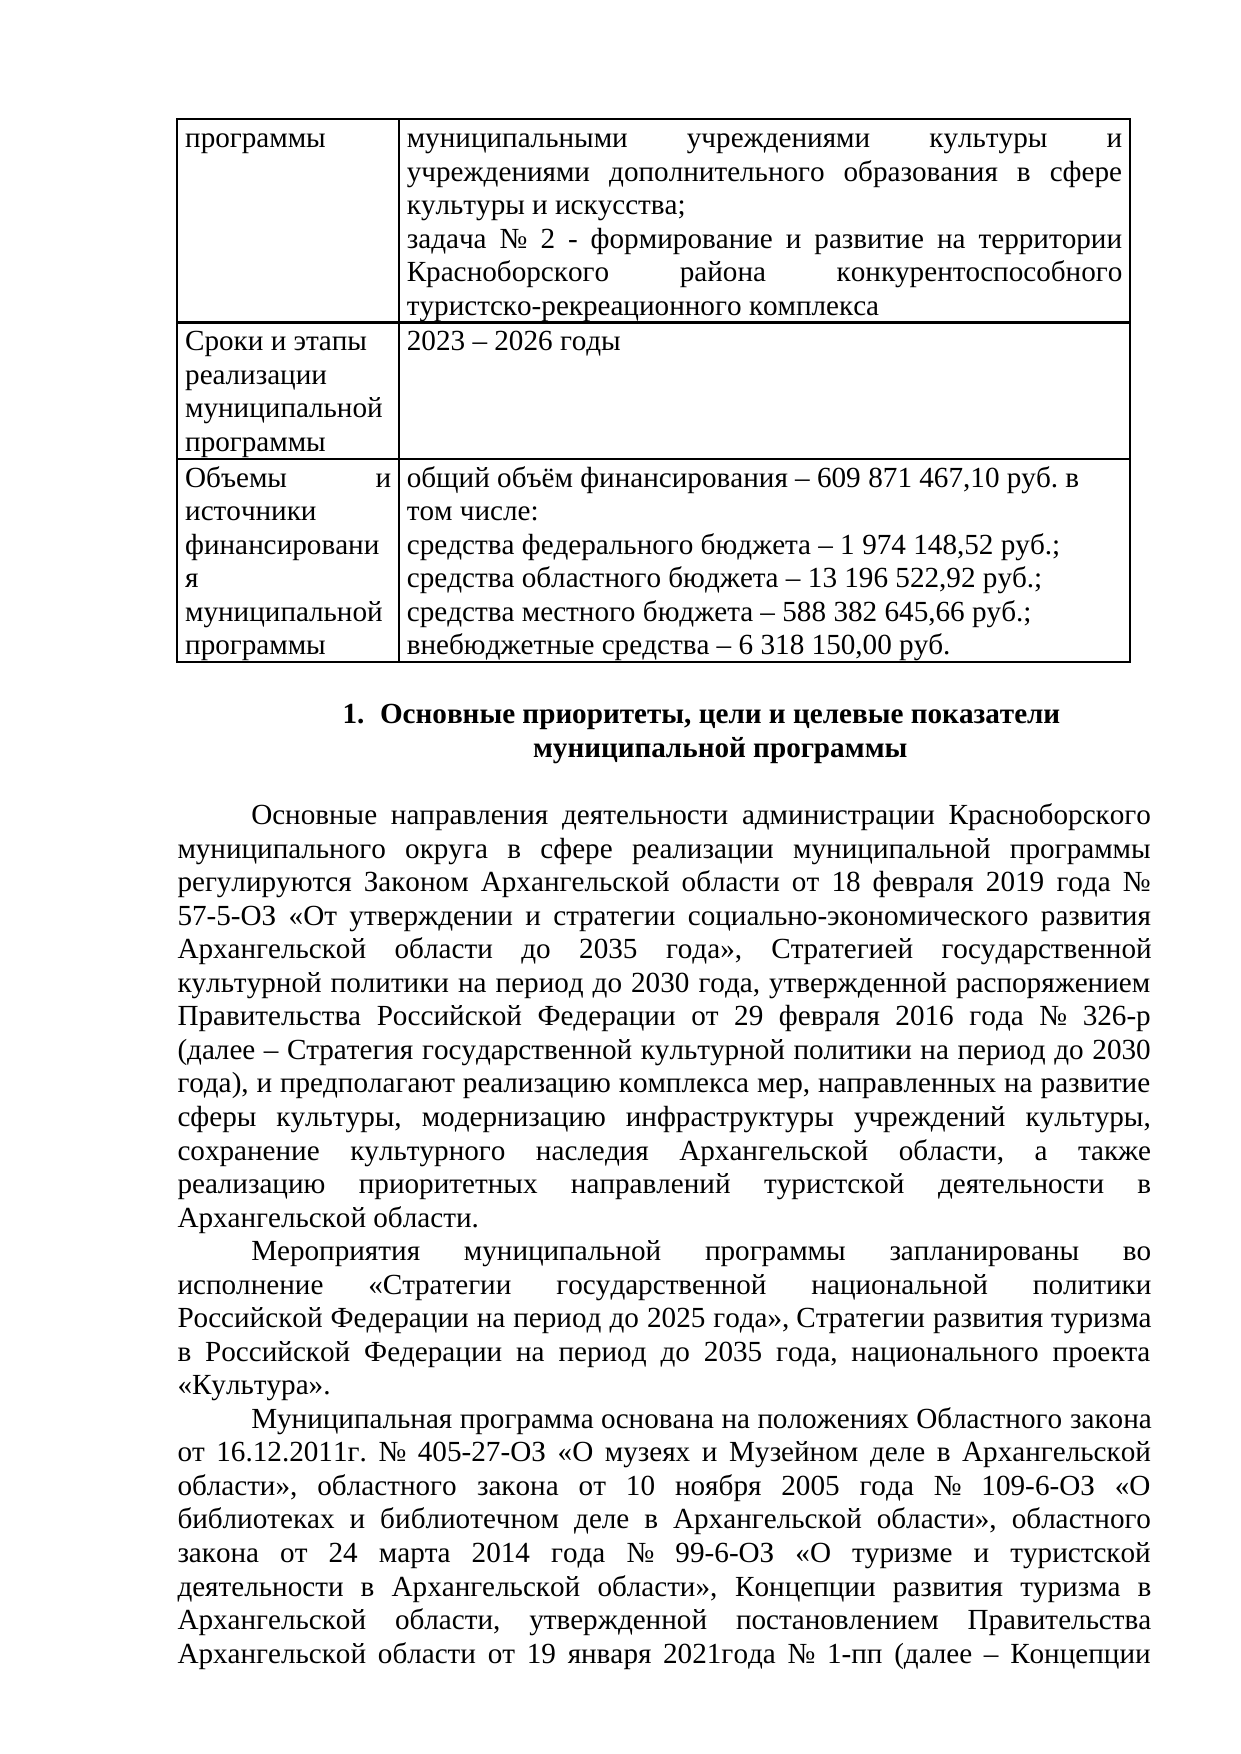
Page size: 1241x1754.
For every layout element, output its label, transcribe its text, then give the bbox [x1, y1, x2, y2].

table_cell общий объём финансирования – 609 871 467,10 руб. в том числе: средства федерального бюджета – 1 974 148,52 руб.; средства областного бюджета – 13 196 522,92 руб.; средства местного бюджета – 588 382 645,66 руб.; внебюджетные средства – 6 318 150,00 руб. [400, 460, 1129, 661]
text Основные направления деятельности администрации Красноборского муниципального округа в сфере реализации муниципальной программы регулируются Законом Архангельской области от 18 февраля 2019 года № 57-5-ОЗ «От утверждении и стратегии социально-экономического развития Архангельской области до 2035 года», Стратегией государственной культурной политики на период до 2030 года, утвержденной распоряжением Правительства Российской Федерации от 29 февраля 2016 года № 326-р (далее – Стратегия государственной культурной политики на период до 2030 года), и предполагают реализацию комплекса мер, направленных на развитие сферы культуры, модернизацию инфраструктуры учреждений культуры, сохранение культурного наследия Архангельской области, а также реализацию приоритетных направлений туристской деятельности в Архангельской области. [177, 797, 1152, 1233]
list Основные приоритеты, цели и целевые показатели муниципальной программы [251, 697, 1152, 764]
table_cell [178, 120, 398, 321]
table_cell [400, 120, 1129, 321]
table_cell 2023 – 2026 годы [400, 324, 1129, 458]
text Мероприятия муниципальной программы запланированы во исполнение «Стратегии государственной национальной политики Российской Федерации на период до 2025 года», Стратегии развития туризма в Российской Федерации на период до 2035 года, национального проекта «Культура». [177, 1233, 1152, 1401]
table_cell Сроки и этапы реализации муниципальной программы [178, 324, 398, 458]
table_cell Объемы и источники финансирования муниципальной программы [178, 460, 398, 661]
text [177, 1401, 1152, 1669]
